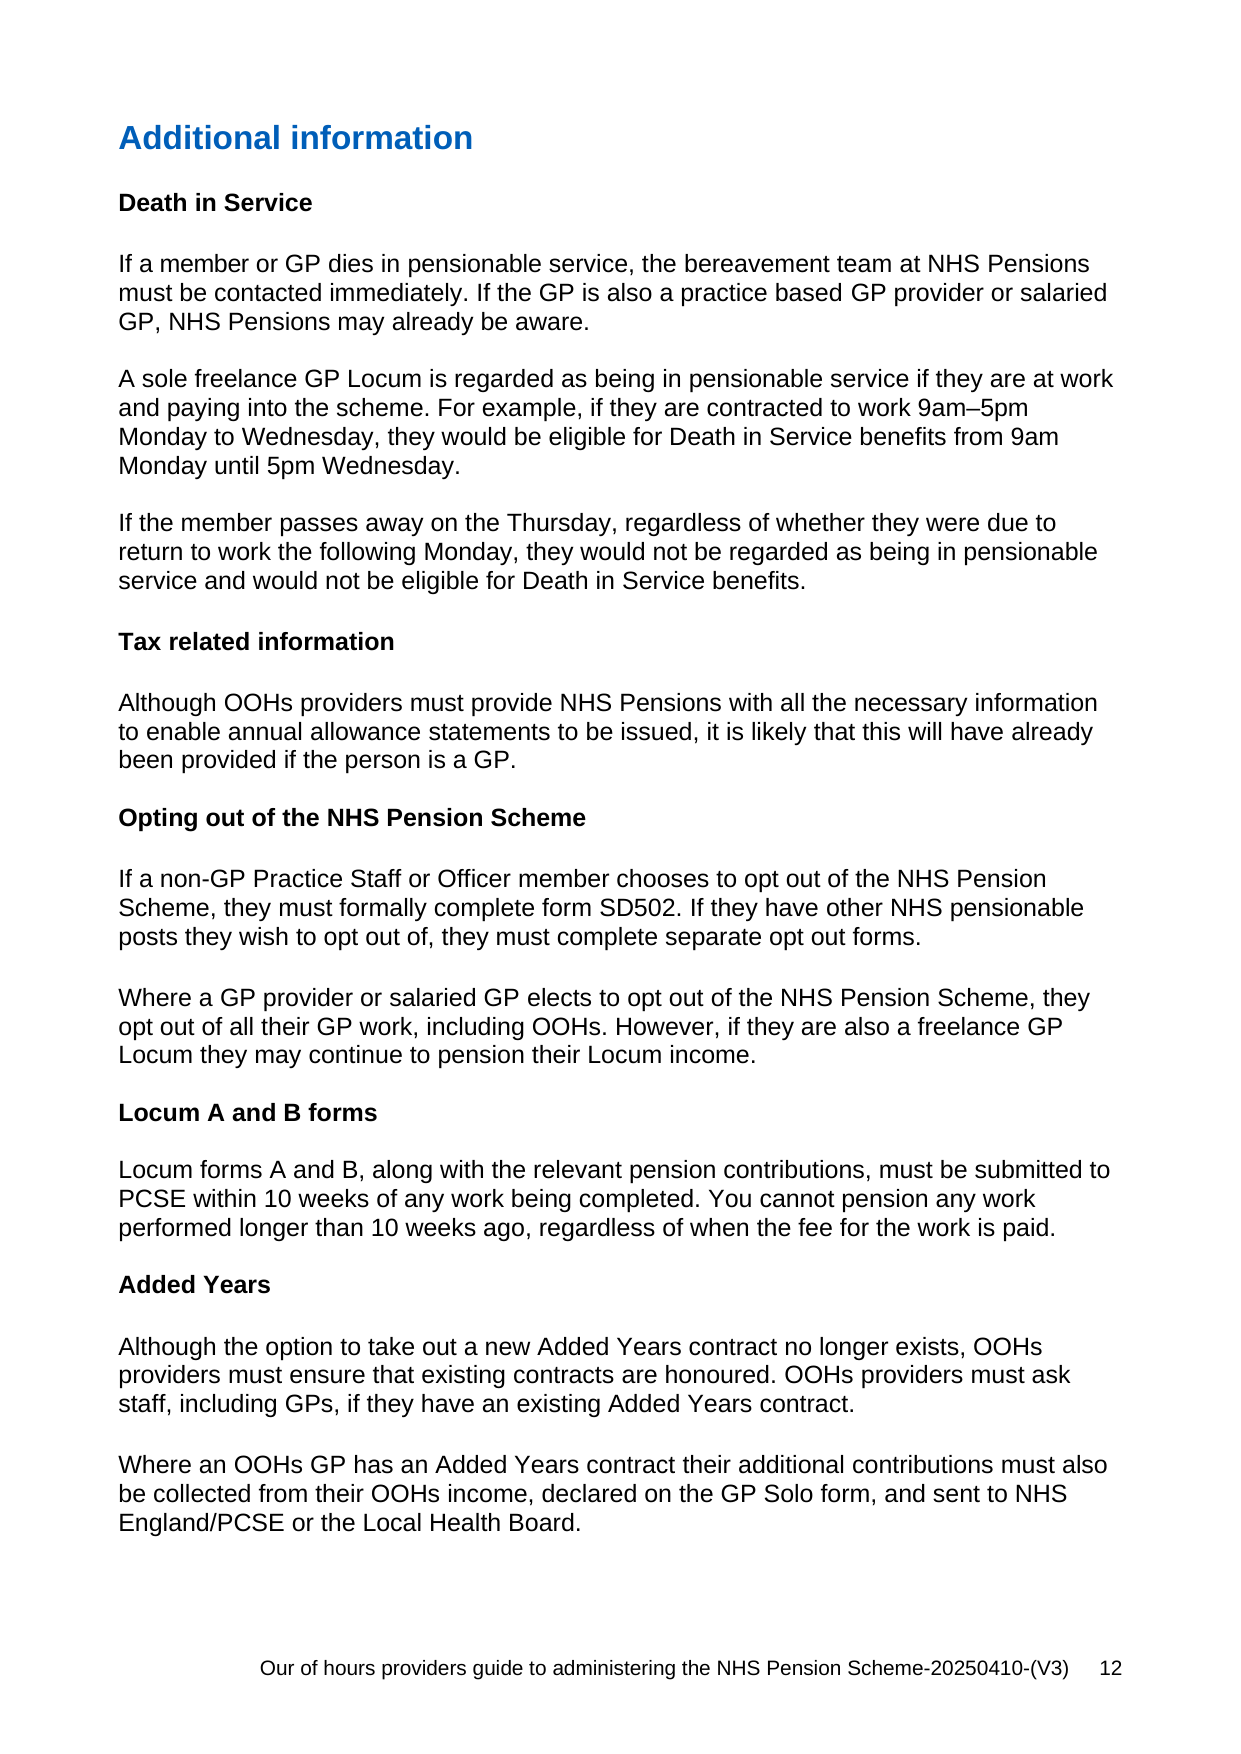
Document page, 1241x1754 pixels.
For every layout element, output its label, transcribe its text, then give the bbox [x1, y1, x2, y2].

subtitle Additional information [118, 118, 1122, 157]
subtitle Death in Service [118, 188, 1122, 217]
text Although the option to take out a new Added Years contract no longer exists, OOHs providers must ensure that existing contracts are honoured. OOHs providers must ask staff, including GPs, if they have an existing Added Years contract. [118, 1331, 1122, 1418]
text Locum forms A and B, along with the relevant pension contributions, must be submitted to PCSE within 10 weeks of any work being completed. You cannot pension any work performed longer than 10 weeks ago, regardless of when the fee for the work is paid. [118, 1155, 1122, 1242]
text Where a GP provider or salaried GP elects to opt out of the NHS Pension Scheme, they opt out of all their GP work, including OOHs. However, if they are also a freelance GP Locum they may continue to pension their Locum income. [118, 983, 1122, 1069]
subtitle Locum A and B forms [118, 1098, 1122, 1127]
text If a member or GP dies in pensionable service, the bereavement team at NHS Pensions must be contacted immediately. If the GP is also a practice based GP provider or salaried GP, NHS Pensions may already be aware. [118, 249, 1122, 336]
text Where an OOHs GP has an Added Years contract their additional contributions must also be collected from their OOHs income, declared on the GP Solo form, and sent to NHS England/PCSE or the Local Health Board. [118, 1450, 1122, 1536]
text If a non-GP Practice Staff or Officer member chooses to opt out of the NHS Pension Scheme, they must formally complete form SD502. If they have other NHS pensionable posts they wish to opt out of, they must complete separate opt out forms. [118, 864, 1122, 950]
subtitle Opting out of the NHS Pension Scheme [118, 803, 1122, 832]
text A sole freelance GP Locum is regarded as being in pensionable service if they are at work and paying into the scheme. For example, if they are contracted to work 9am–5pm Monday to Wednesday, they would be eligible for Death in Service benefits from 9am Monday until 5pm Wednesday. If the member passes away on the Thursday, regardless of whether they were due to return to work the following Monday, they would not be regarded as being in pensionable service and would not be eligible for Death in Service benefits. [118, 364, 1122, 594]
text Although OOHs providers must provide NHS Pensions with all the necessary information to enable annual allowance statements to be issued, it is likely that this will have already been provided if the person is a GP. [118, 688, 1122, 774]
subtitle Added Years [118, 1270, 1122, 1299]
subtitle Tax related information [118, 627, 1122, 656]
